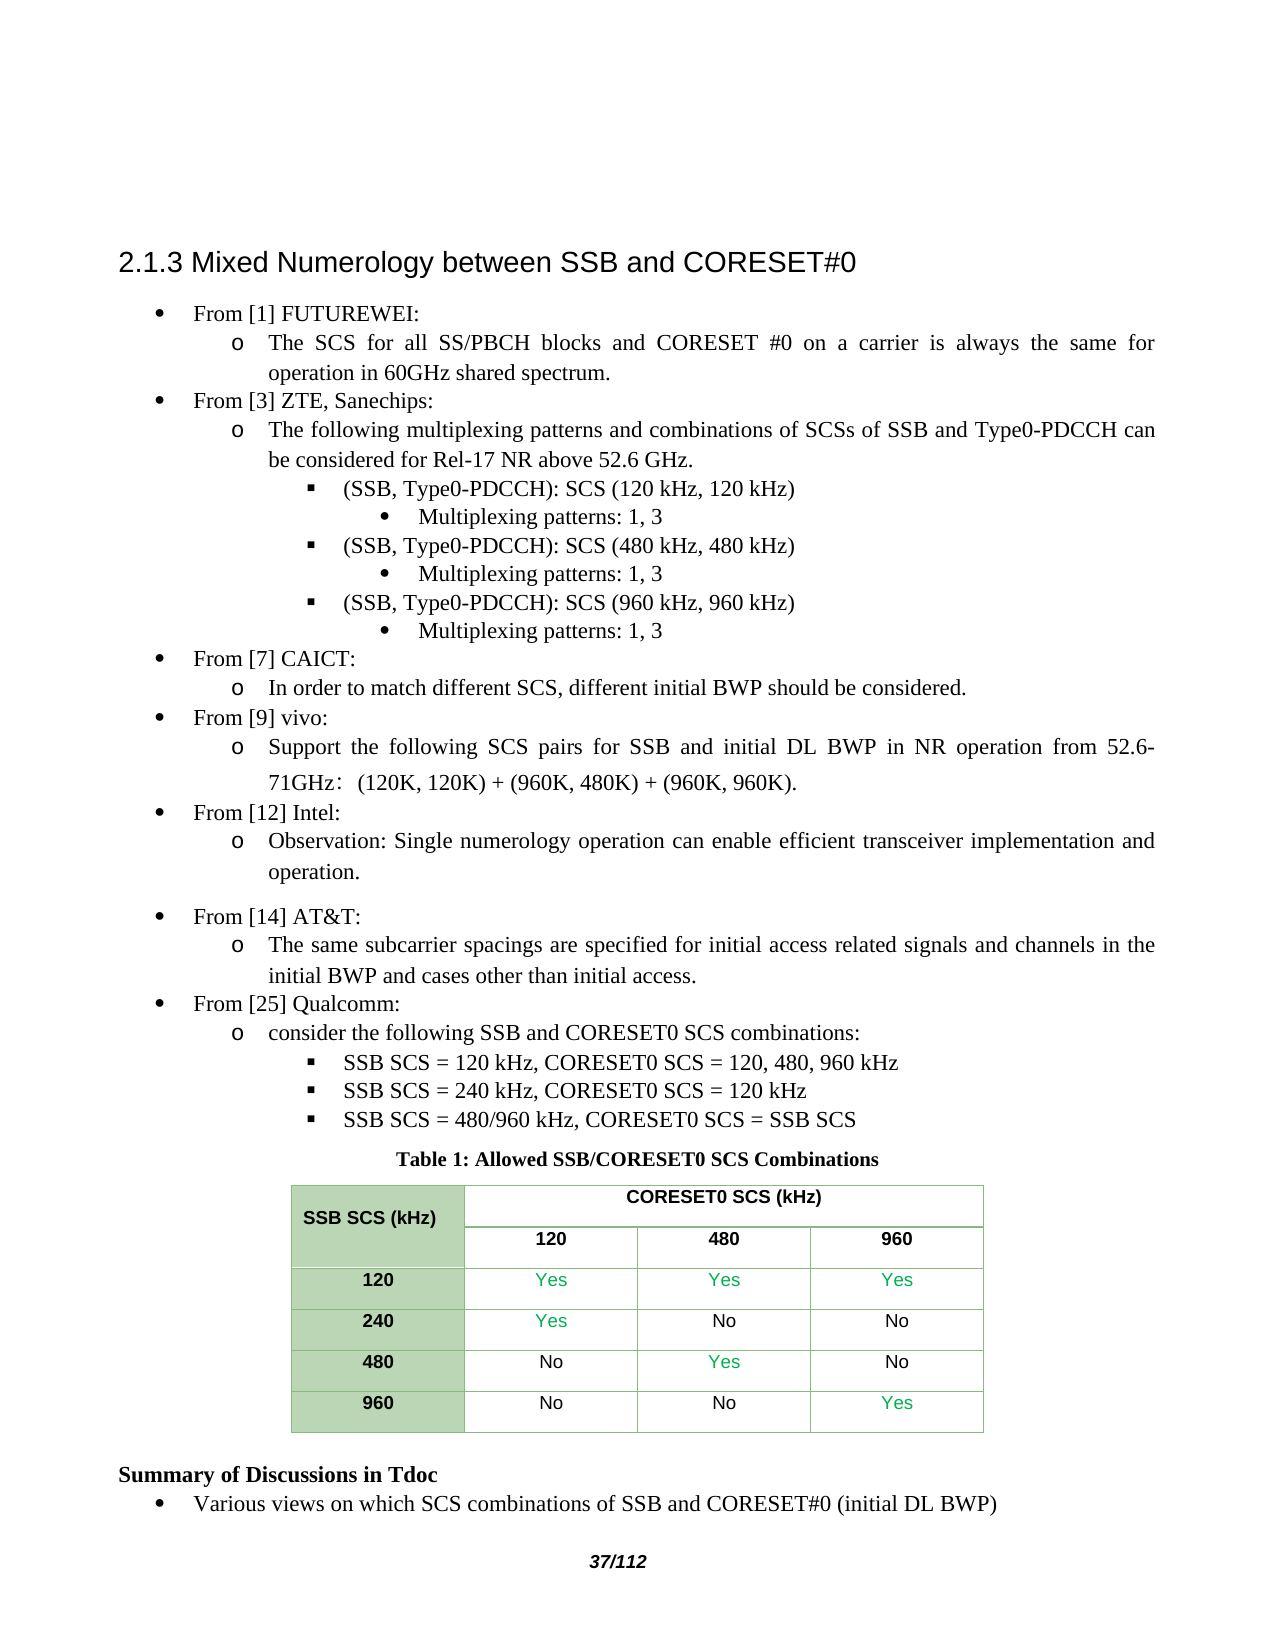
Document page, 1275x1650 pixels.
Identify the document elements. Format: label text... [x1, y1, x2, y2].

text Summary of Discussions in Tdoc [118, 1462, 1157, 1488]
table_cell Yes [465, 1269, 637, 1309]
list The same subcarrier spacings are specified for initial access related signals and channels in the initial BWP and cases other than initial access. [231, 931, 1157, 988]
list From [3] ZTE, Sanechips: [156, 388, 1157, 414]
list SSB SCS = 240 kHz, CORESET0 SCS = 120 kHz [306, 1077, 1157, 1104]
list From [14] AT&T: [156, 903, 1157, 929]
table_cell 960 [292, 1392, 464, 1432]
table_cell 480 [292, 1351, 464, 1391]
list Multiplexing patterns: 1, 3 [381, 560, 1157, 586]
list Various views on which SCS combinations of SSB and CORESET#0 (initial DL BWP) [156, 1490, 1157, 1516]
table_cell No [811, 1351, 983, 1391]
list SSB SCS = 120 kHz, CORESET0 SCS = 120, 480, 960 kHz [306, 1049, 1157, 1075]
table_cell 120 [465, 1228, 637, 1267]
list Multiplexing patterns: 1, 3 [381, 617, 1157, 643]
table_cell Yes [811, 1269, 983, 1309]
list From [9] vivo: [156, 704, 1157, 731]
table_cell No [811, 1310, 983, 1350]
subtitle 2.1.3 Mixed Numerology between SSB and CORESET#0 [118, 246, 1157, 279]
list Observation: Single numerology operation can enable efficient transceiver implementation and operation. [231, 827, 1157, 884]
list The following multiplexing patterns and combinations of SCSs of SSB and Type0-PDCCH can be considered for Rel-17 NR above 52.6 GHz. [231, 416, 1157, 473]
table_cell 960 [811, 1228, 983, 1267]
list From [7] CAICT: [156, 645, 1157, 672]
table_cell No [638, 1310, 810, 1350]
table_cell No [465, 1351, 637, 1391]
table_cell 240 [292, 1310, 464, 1350]
table_header CORESET0 SCS (kHz) [465, 1186, 983, 1226]
table_cell No [638, 1392, 810, 1432]
list The SCS for all SS/PBCH blocks and CORESET #0 on a carrier is always the same for operation in 60GHz shared spectrum. [231, 329, 1157, 386]
list (SSB, Type0-PDCCH): SCS (120 kHz, 120 kHz) [306, 475, 1157, 501]
list In order to match different SCS, different initial BWP should be considered. [231, 674, 1157, 702]
table_cell Yes [811, 1392, 983, 1432]
table_cell Yes [465, 1310, 637, 1350]
table_cell 480 [638, 1228, 810, 1267]
list (SSB, Type0-PDCCH): SCS (480 kHz, 480 kHz) [306, 532, 1157, 558]
table_cell No [465, 1392, 637, 1432]
list Support the following SCS pairs for SSB and initial DL BWP in NR operation from 52.6-71GHz：(120K, 120K) + (960K, 480K) + (960K, 960K). [231, 733, 1157, 796]
list SSB SCS = 480/960 kHz, CORESET0 SCS = SSB SCS [306, 1106, 1157, 1132]
table_header SSB SCS (kHz) [292, 1186, 464, 1267]
list From [25] Qualcomm: [156, 990, 1157, 1016]
table_cell Yes [638, 1351, 810, 1391]
list From [12] Intel: [156, 799, 1157, 825]
list (SSB, Type0-PDCCH): SCS (960 kHz, 960 kHz) [306, 588, 1157, 615]
list Multiplexing patterns: 1, 3 [381, 503, 1157, 529]
table_cell Yes [638, 1269, 810, 1309]
list consider the following SSB and CORESET0 SCS combinations: [231, 1018, 1157, 1047]
table_cell 120 [292, 1269, 464, 1309]
list From [1] FUTUREWEI: [156, 300, 1157, 327]
